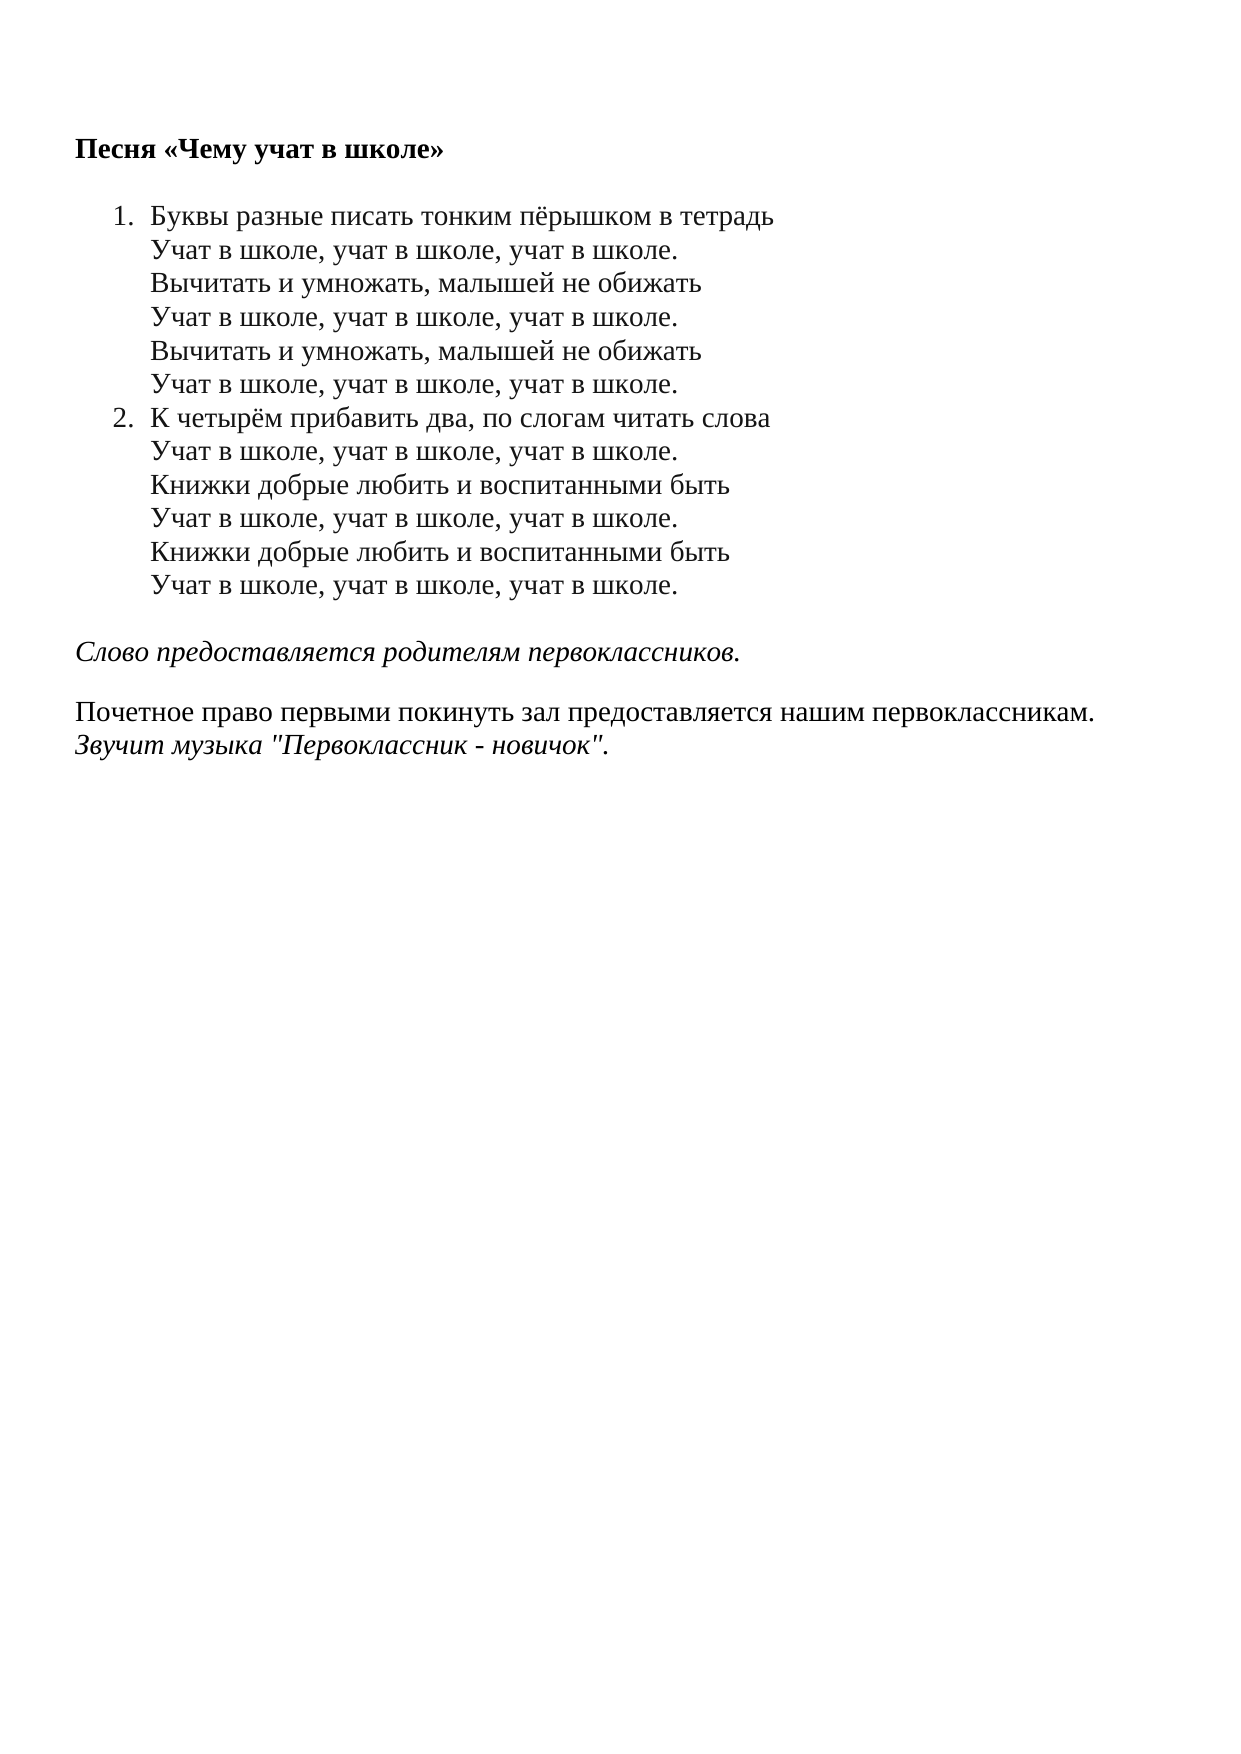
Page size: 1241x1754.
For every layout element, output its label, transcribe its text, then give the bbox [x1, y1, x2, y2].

text Почетное право первыми покинуть зал предоставляется нашим первоклассникам. [75, 694, 1165, 727]
text Слово предоставляется родителям первоклассников. [75, 634, 1165, 668]
list Буквы разные писать тонким пёрышком в тетрадь Учат в школе, учат в школе, учат в школе. Вычитать и умножать, малышей не обижать Учат в школе, учат в школе, учат в школе. Вычитать и умножать, малышей не обижать Учат в школе, учат в школе, учат в школе. [112, 198, 1165, 400]
list К четырём прибавить два, по слогам читать слова Учат в школе, учат в школе, учат в школе. Книжки добрые любить и воспитанными быть Учат в школе, учат в школе, учат в школе. Книжки добрые любить и воспитанными быть Учат в школе, учат в школе, учат в школе. [112, 400, 1165, 601]
text Песня «Чему учат в школе» [75, 131, 1165, 165]
text Звучит музыка "Первоклассник - новичок". [75, 727, 1165, 761]
